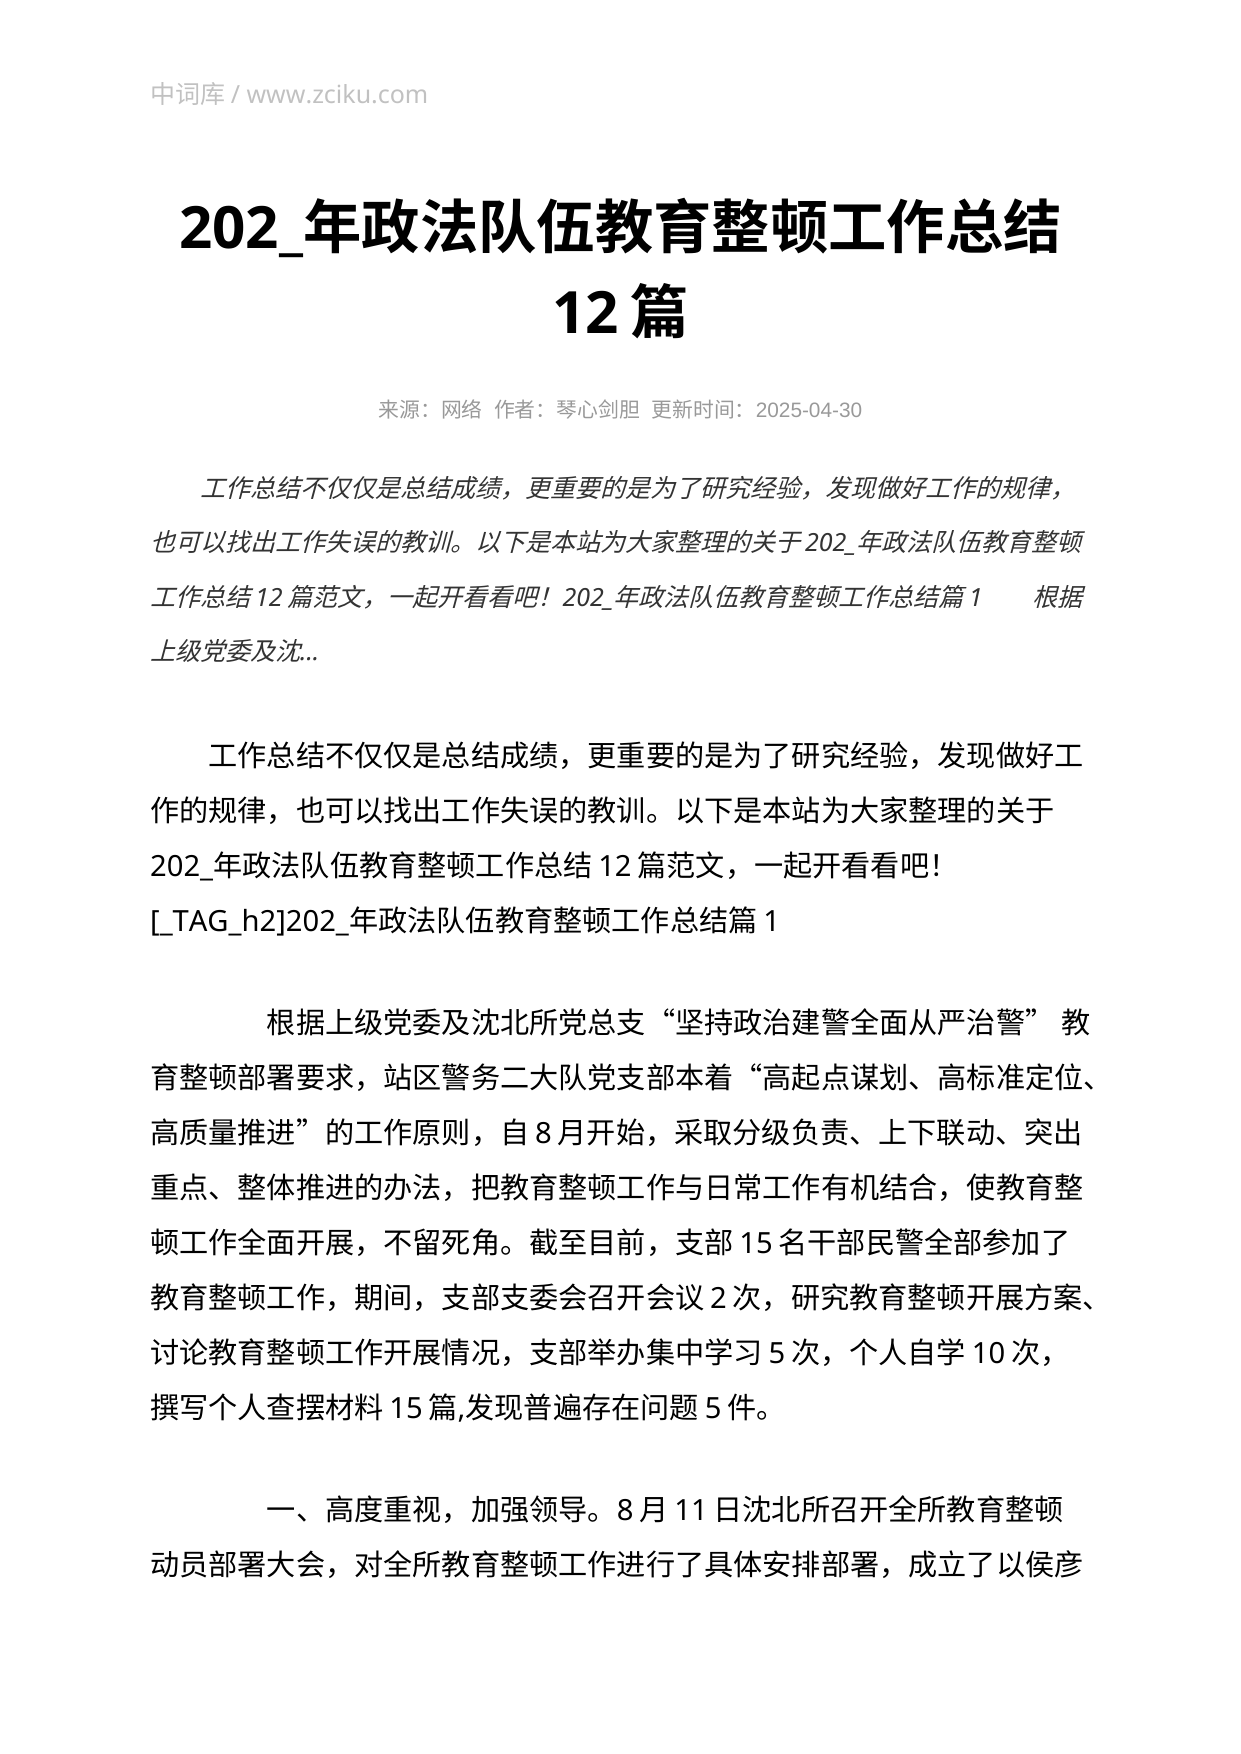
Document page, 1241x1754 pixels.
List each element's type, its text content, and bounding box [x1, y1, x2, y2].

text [150, 1486, 1090, 1584]
subtitle 202_年政法队伍教育整顿工作总结12篇 [150, 181, 1090, 351]
text 根据上级党委及沈北所党总支“坚持政治建警全面从严治警” 教育整顿部署要求，站区警务二大队党支部本着“高起点谋划、高标准定位、高质量推进”的工作原则，自8月开始，采取分级负责、上下联动、突出重点、整体推进的办法，把教育整顿工作与日常工作有机结合，使教育整顿工作全面开展，不留死角。截至目前，支部15名干部民警全部参加了教育整顿工作，期间，支部支委会召开会议2次，研究教育整顿开展方案、讨论教育整顿工作开展情况，支部举办集中学习5次，个人自学10次，撰写个人查摆材料15篇,发现普遍存在问题5件。 [150, 1000, 1090, 1427]
text 来源：网络 作者：琴心剑胆 更新时间：2025-04-30 [150, 398, 1090, 422]
text 工作总结不仅仅是总结成绩，更重要的是为了研究经验，发现做好工作的规律，也可以找出工作失误的教训。以下是本站为大家整理的关于202_年政法队伍教育整顿工作总结12篇范文，一起开看看吧！[_TAG_h2]202_年政法队伍教育整顿工作总结篇1 [150, 733, 1090, 940]
text 工作总结不仅仅是总结成绩，更重要的是为了研究经验，发现做好工作的规律，也可以找出工作失误的教训。以下是本站为大家整理的关于202_年政法队伍教育整顿工作总结12篇范文，一起开看看吧！202_年政法队伍教育整顿工作总结篇1 根据上级党委及沈... [150, 468, 1090, 668]
